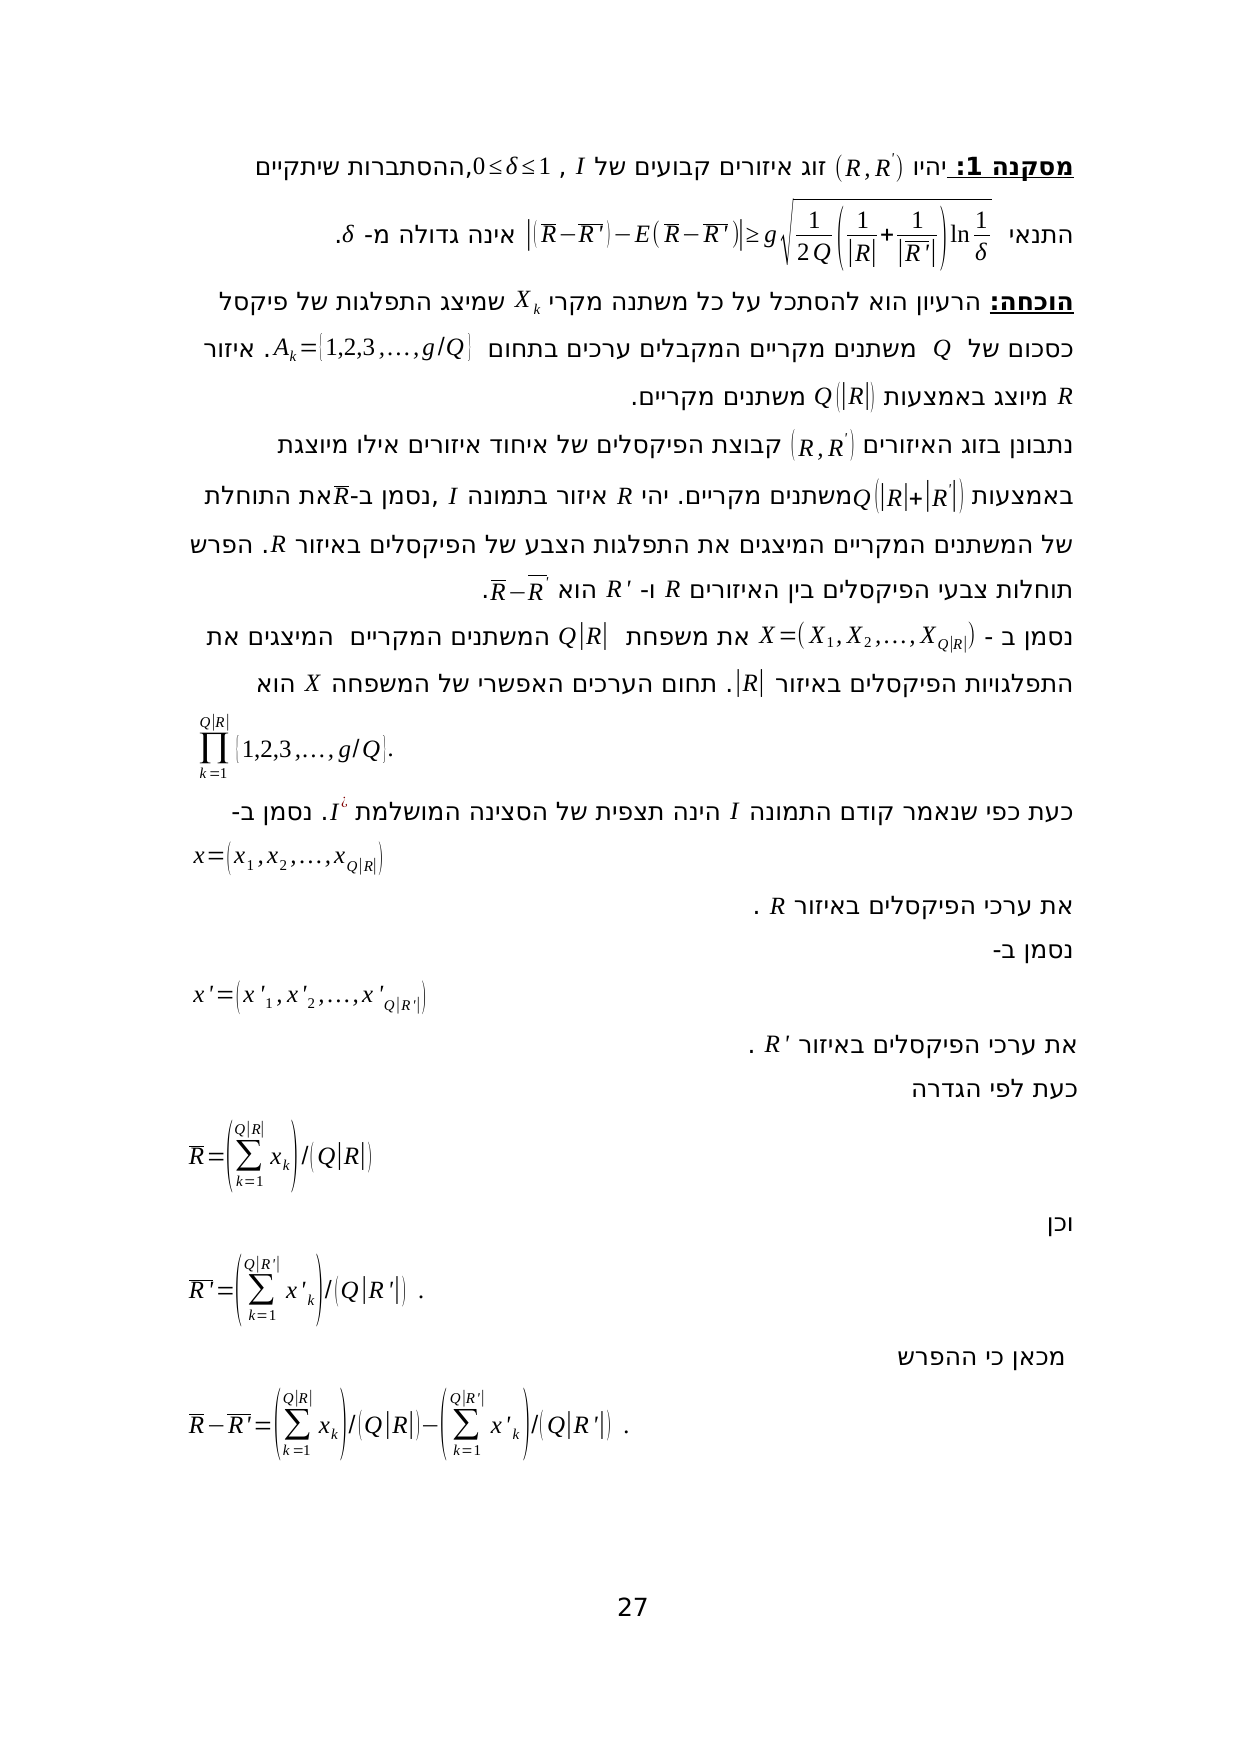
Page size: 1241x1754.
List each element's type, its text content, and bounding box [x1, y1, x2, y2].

list . [187, 1252, 1078, 1328]
list את ערכי הפיקסלים באיזור . נסמן ב- [187, 892, 1073, 964]
text את ערכי הפיקסלים באיזור . כעת לפי הגדרה [187, 1030, 1078, 1103]
list . [187, 1386, 1078, 1462]
list . [192, 713, 1078, 782]
list וכן [187, 1208, 1073, 1237]
list כעת כפי שנאמר קודם התמונה הינה תצפית של הסצינה המושלמת . נסמן ב- [187, 797, 1073, 826]
list מכאן כי ההפרש [187, 1342, 1073, 1372]
list הוכחה: הרעיון הוא להסתכל על כל משתנה מקרי שמיצג התפלגות של פיקסל כסכום של משתנים מקריים המקבלים ערכים בתחום . איזור מיוצג באמצעות משתנים מקריים. נתבונן בזוג האיזורים קבוצת הפיקסלים של איחוד איזורים אילו מיוצגת באמצעות משתנים מקריים. יהי איזור בתמונה ,נסמן ב-את התוחלת של המשתנים המקריים המיצגים את התפלגות הצבע של הפיקסלים באיזור . הפרש תוחלות צבעי הפיקסלים בין האיזורים ו- הוא . נסמן ב - את משפחת המשתנים המקריים המיצגים את התפלגויות הפיקסלים באיזור . תחום הערכים האפשרי של המשפחה הוא [187, 286, 1073, 699]
list מסקנה 1: יהיו זוג איזורים קבועים של , ,ההסתברות שיתקיים התנאי אינה גדולה מ- . [187, 150, 1073, 272]
